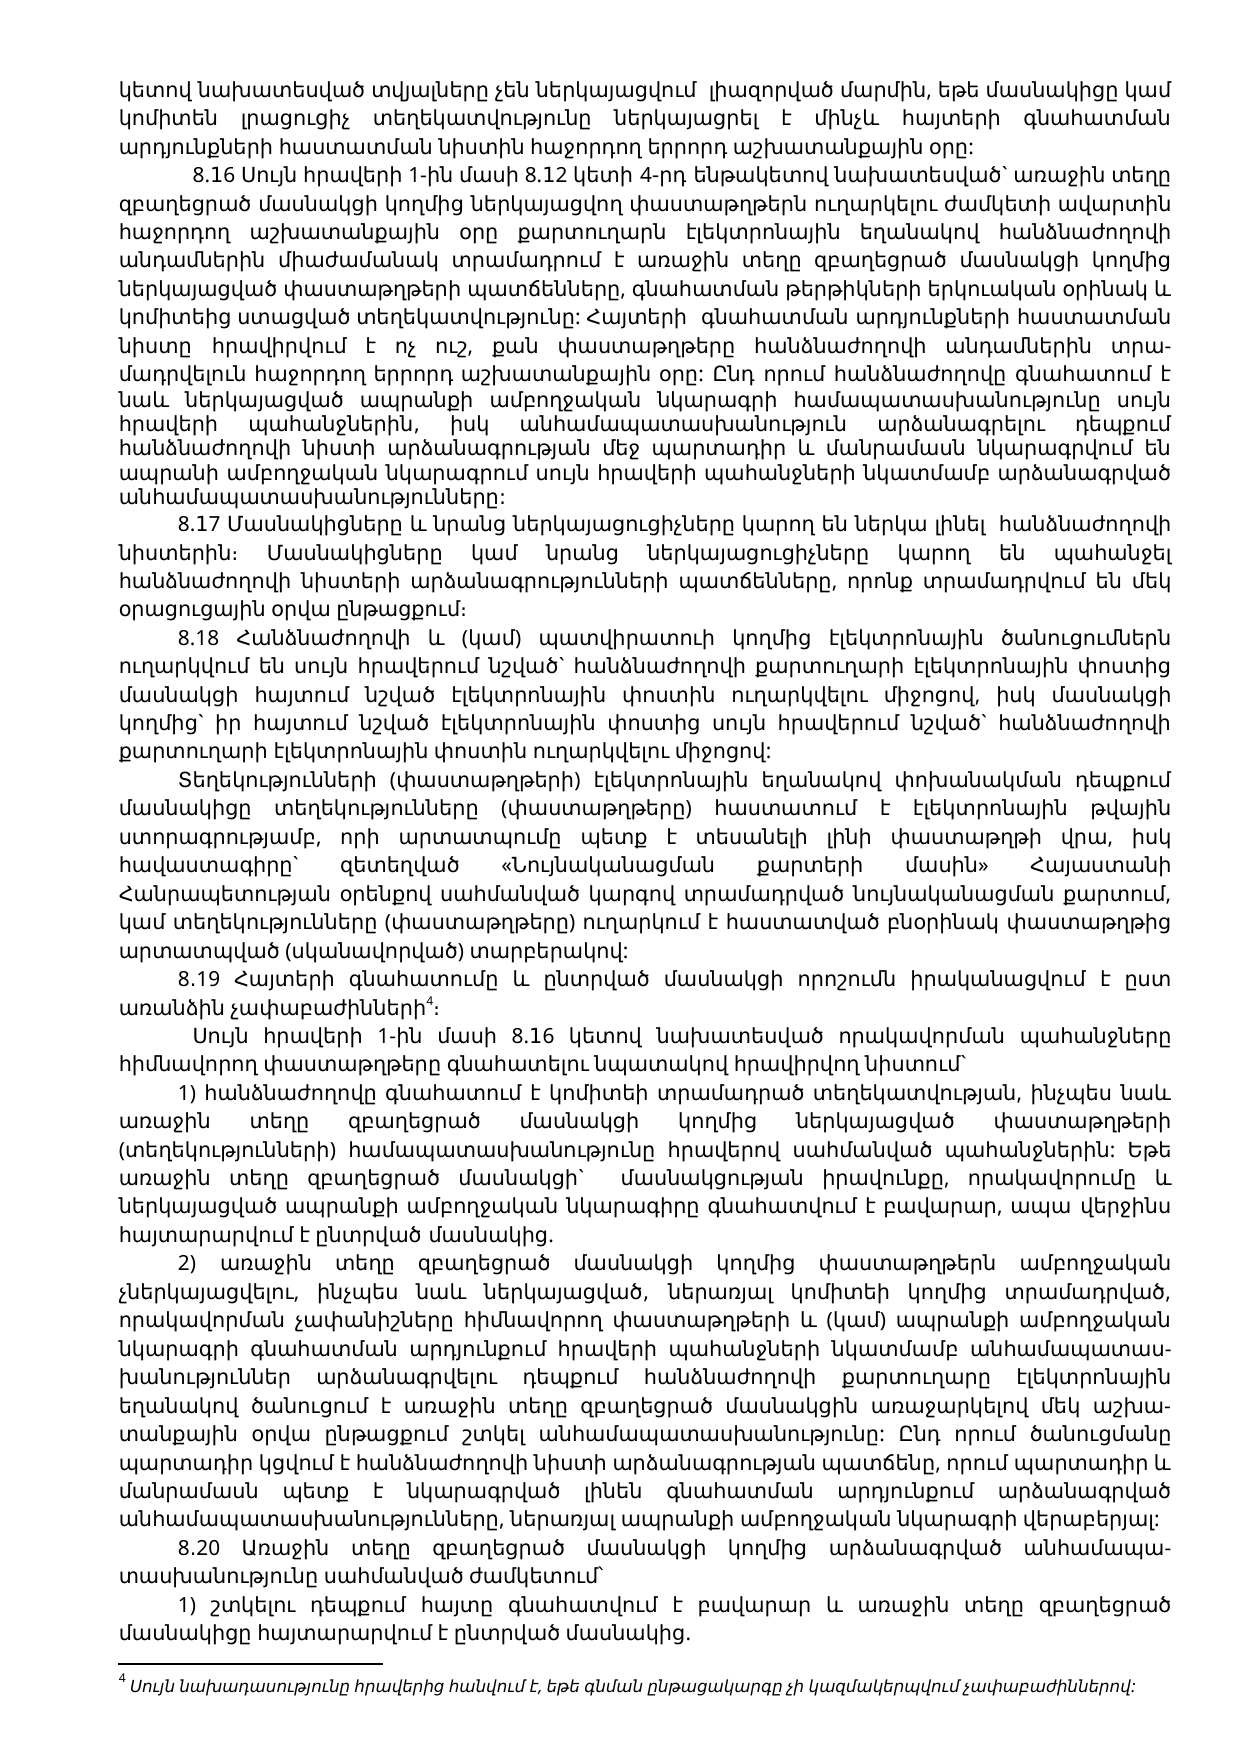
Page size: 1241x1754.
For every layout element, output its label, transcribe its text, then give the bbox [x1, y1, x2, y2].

text 8.18 Հանձնաժողովի և (կամ) պատվիրատուի կողմից էլեկտրոնային ծանուցումներն ուղարկվում են սույն հրավերում նշված` հանձնաժողովի քարտուղարի էլեկտրոնային փոստից մասնակցի հայտում նշված էլեկտրոնային փոստին ուղարկվելու միջոցով, իսկ մասնակցի կողմից` իր հայտում նշված էլեկտրոնային փոստից սույն հրավերում նշված` հանձնաժողովի քարտուղարի էլեկտրոնային փոստին ուղարկվելու միջոցով: [118, 623, 1171, 765]
text 1) շտկելու դեպքում հայտը գնահատվում է բավարար և առաջին տեղը զբաղեցրած մասնակիցը հայտարարվում է ընտրված մասնակից. [118, 1590, 1171, 1647]
text Սույն հրավերի 1-ին մասի 8.16 կետով նախատեսված որակավորման պահանջները հիմնավորող փաստաթղթերը գնահատելու նպատակով հրավիրվող նիստում` [118, 1021, 1171, 1078]
text 2) առաջին տեղը զբաղեցրած մասնակցի կողմից փաստաթղթերն ամբողջական չներկայացվելու, ինչպես նաև ներկայացված, ներառյալ կոմիտեի կողմից տրամադրված, որակավորման չափանիշները հիմնավորող փաստաթղթերի և (կամ) ապրանքի ամբողջական նկարագրի գնահատման արդյունքում հրավերի պահանջների նկատմամբ անհամապատասխանություններ արձանագրվելու դեպքում հանձնաժողովի քարտուղարը էլեկտրոնային եղանակով ծանուցում է առաջին տեղը զբաղեցրած մասնակցին առաջարկելով մեկ աշխատանքային օրվա ընթացքում շտկել անհամապատասխանությունը: Ընդ որում ծանուցմանը պարտադիր կցվում է հանձնաժողովի նիստի արձանագրության պատճենը, որում պարտադիր և մանրամասն պետք է նկարագրված լինեն գնահատման արդյունքում արձանագրված անհամապատասխանությունները, ներառյալ ապրանքի ամբողջական նկարագրի վերաբերյալ: [118, 1248, 1171, 1533]
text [118, 75, 1171, 160]
text Տեղեկությունների (փաստաթղթերի) էլեկտրոնային եղանակով փոխանակման դեպքում մասնակիցը տեղեկությունները (փաստաթղթերը) հաստատում է էլեկտրոնային թվային ստորագրությամբ, որի արտատպումը պետք է տեսանելի լինի փաստաթղթի վրա, իսկ հավաստագիրը` զետեղված «Նույնականացման քարտերի մասին» Հայաստանի Հանրապետության օրենքով սահմանված կարգով տրամադրված նույնականացման քարտում, կամ տեղեկությունները (փաստաթղթերը) ուղարկում է հաստատված բնօրինակ փաստաթղթից արտատպված (սկանավորված) տարբերակով: [118, 765, 1171, 964]
text 8.16 Սույն հրավերի 1-ին մասի 8.12 կետի 4-րդ ենթակետով նախատեսված` առաջին տեղը զբաղեցրած մասնակցի կողմից ներկայացվող փաստաթղթերն ուղարկելու ժամկետի ավարտին հաջորդող աշխատանքային օրը քարտուղարն էլեկտրոնային եղանակով հանձնաժողովի անդամներին միաժամանակ տրամադրում է առաջին տեղը զբաղեցրած մասնակցի կողմից ներկայացված փաստաթղթերի պատճենները, գնահատման թերթիկների երկուական օրինակ և կոմիտեից ստացված տեղեկատվությունը: Հայտերի գնահատման արդյունքների հաստատման նիստը հրավիրվում է ոչ ուշ, քան փաստաթղթերը հանձնաժողովի անդամներին տրամադրվելուն հաջորդող երրորդ աշխատանքային օրը: Ընդ որում հանձնաժողովը գնահատում է նաև ներկայացված ապրանքի ամբողջական նկարագրի համապատասխանությունը սույն հրավերի պահանջներին, իսկ անհամապատասխանություն արձանագրելու դեպքում հանձնաժողովի նիստի արձանագրության մեջ պարտադիր և մանրամասն նկարագրվում են ապրանի ամբողջական նկարագրում սույն հրավերի պահանջների նկատմամբ արձանագրված անհամապատասխանությունները: [118, 160, 1171, 509]
text 8.20 Առաջին տեղը զբաղեցրած մասնակցի կողմից արձանագրված անհամապատասխանությունը սահմանված ժամկետում՝ [118, 1533, 1171, 1590]
text 8.19 Հայտերի գնահատումը և ընտրված մասնակցի որոշումն իրականացվում է ըստ առանձին չափաբաժինների։ [118, 964, 1171, 1021]
text 1) հանձնաժողովը գնահատում է կոմիտեի տրամադրած տեղեկատվության, ինչպես նաև առաջին տեղը զբաղեցրած մասնակցի կողմից ներկայացված փաստաթղթերի (տեղեկությունների) համապատասխանությունը հրավերով սահմանված պահանջներին: Եթե առաջին տեղը զբաղեցրած մասնակցի` մասնակցության իրավունքը, որակավորումը և ներկայացված ապրանքի ամբողջական նկարագիրը գնահատվում է բավարար, ապա վերջինս հայտարարվում է ընտրված մասնակից. [118, 1078, 1171, 1248]
text 8.17 Մասնակիցները և նրանց ներկայացուցիչները կարող են ներկա լինել հանձնաժողովի նիստերին։ Մասնակիցները կամ նրանց ներկայացուցիչները կարող են պահանջել հանձնաժողովի նիստերի արձանագրությունների պատճենները, որոնք տրամադրվում են մեկ օրացուցային օրվա ընթացքում։ [118, 509, 1171, 623]
